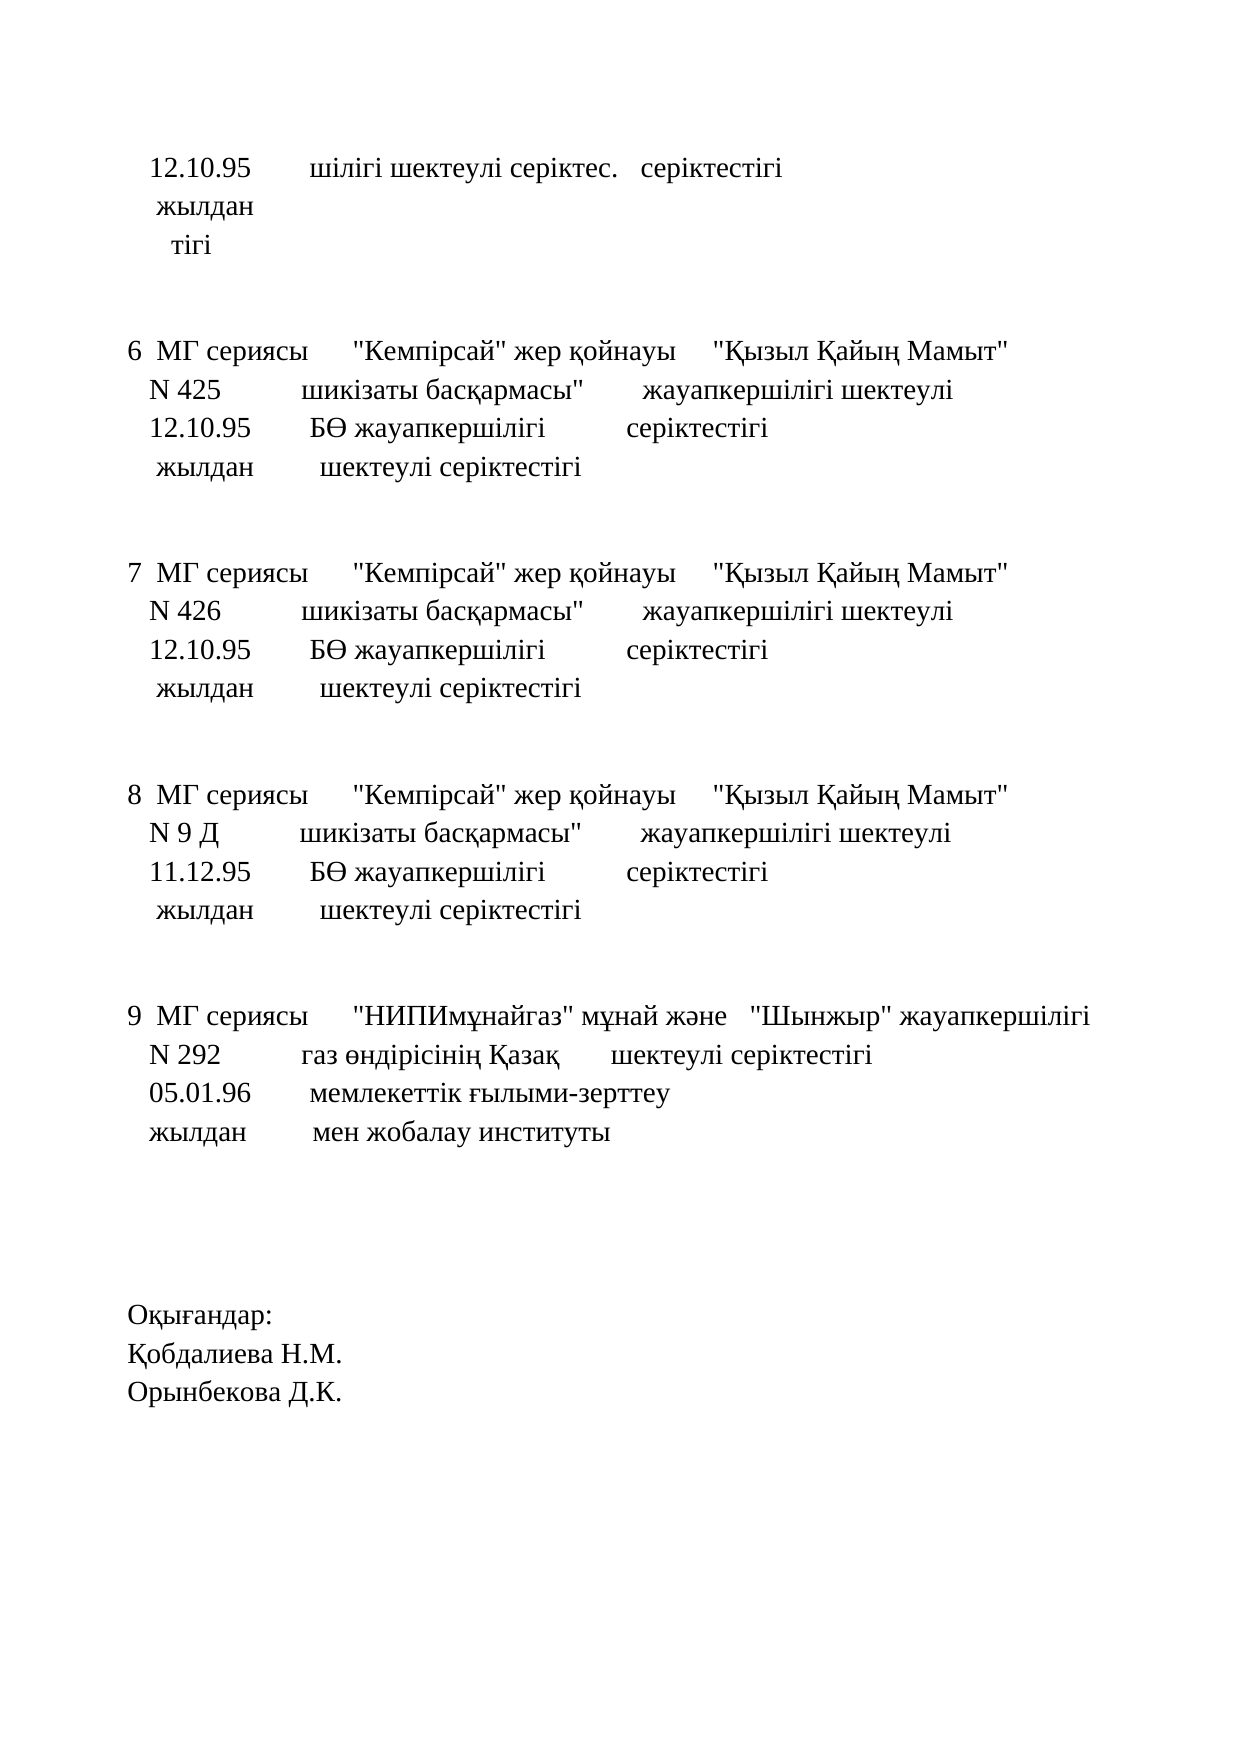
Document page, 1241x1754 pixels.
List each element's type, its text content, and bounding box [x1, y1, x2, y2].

text жылдан шектеулі серіктестігі [112, 449, 1128, 482]
text Орынбекова Д.К. [112, 1374, 1128, 1408]
text 7 МГ сериясы "Кемпірсай" жер қойнауы "Қызыл Қайың Мамыт" [112, 555, 1128, 588]
text N 9 Д шикізаты басқармасы" жауапкершілігі шектеулі [112, 815, 1128, 849]
text 12.10.95 БӨ жауапкершілігі серіктестігі [112, 410, 1128, 444]
text N 425 шикізаты басқармасы" жауапкершілігі шектеулі [112, 372, 1128, 405]
text жылдан [112, 188, 1128, 222]
text Оқығандар: [112, 1297, 1128, 1331]
text 9 МГ сериясы "НИПИмұнайгаз" мұнай және "Шынжыр" жауапкершілігі [112, 998, 1128, 1032]
text жылдан шектеулі серіктестігі [112, 671, 1128, 704]
text жылдан шектеулі серіктестігі [112, 892, 1128, 926]
text N 426 шикізаты басқармасы" жауапкершілігі шектеулі [112, 593, 1128, 627]
text Қобдалиева Н.М. [112, 1336, 1128, 1369]
text 12.10.95 БӨ жауапкершілігі серіктестігі [112, 632, 1128, 666]
text жылдан мен жобалау институты [112, 1114, 1128, 1148]
text 6 МГ сериясы "Кемпірсай" жер қойнауы "Қызыл Қайың Мамыт" [112, 333, 1128, 367]
text N 292 газ өндірісінің Қазақ шектеулі серіктестігі [112, 1037, 1128, 1071]
text 12.10.95 шілігі шектеулі серіктес. серіктестігі [112, 150, 1128, 183]
text 05.01.96 мемлекеттік ғылыми-зерттеу [112, 1076, 1128, 1109]
text 8 МГ сериясы "Кемпірсай" жер қойнауы "Қызыл Қайың Мамыт" [112, 777, 1128, 810]
text тігі [112, 227, 1128, 261]
text 11.12.95 БӨ жауапкершілігі серіктестігі [112, 854, 1128, 887]
